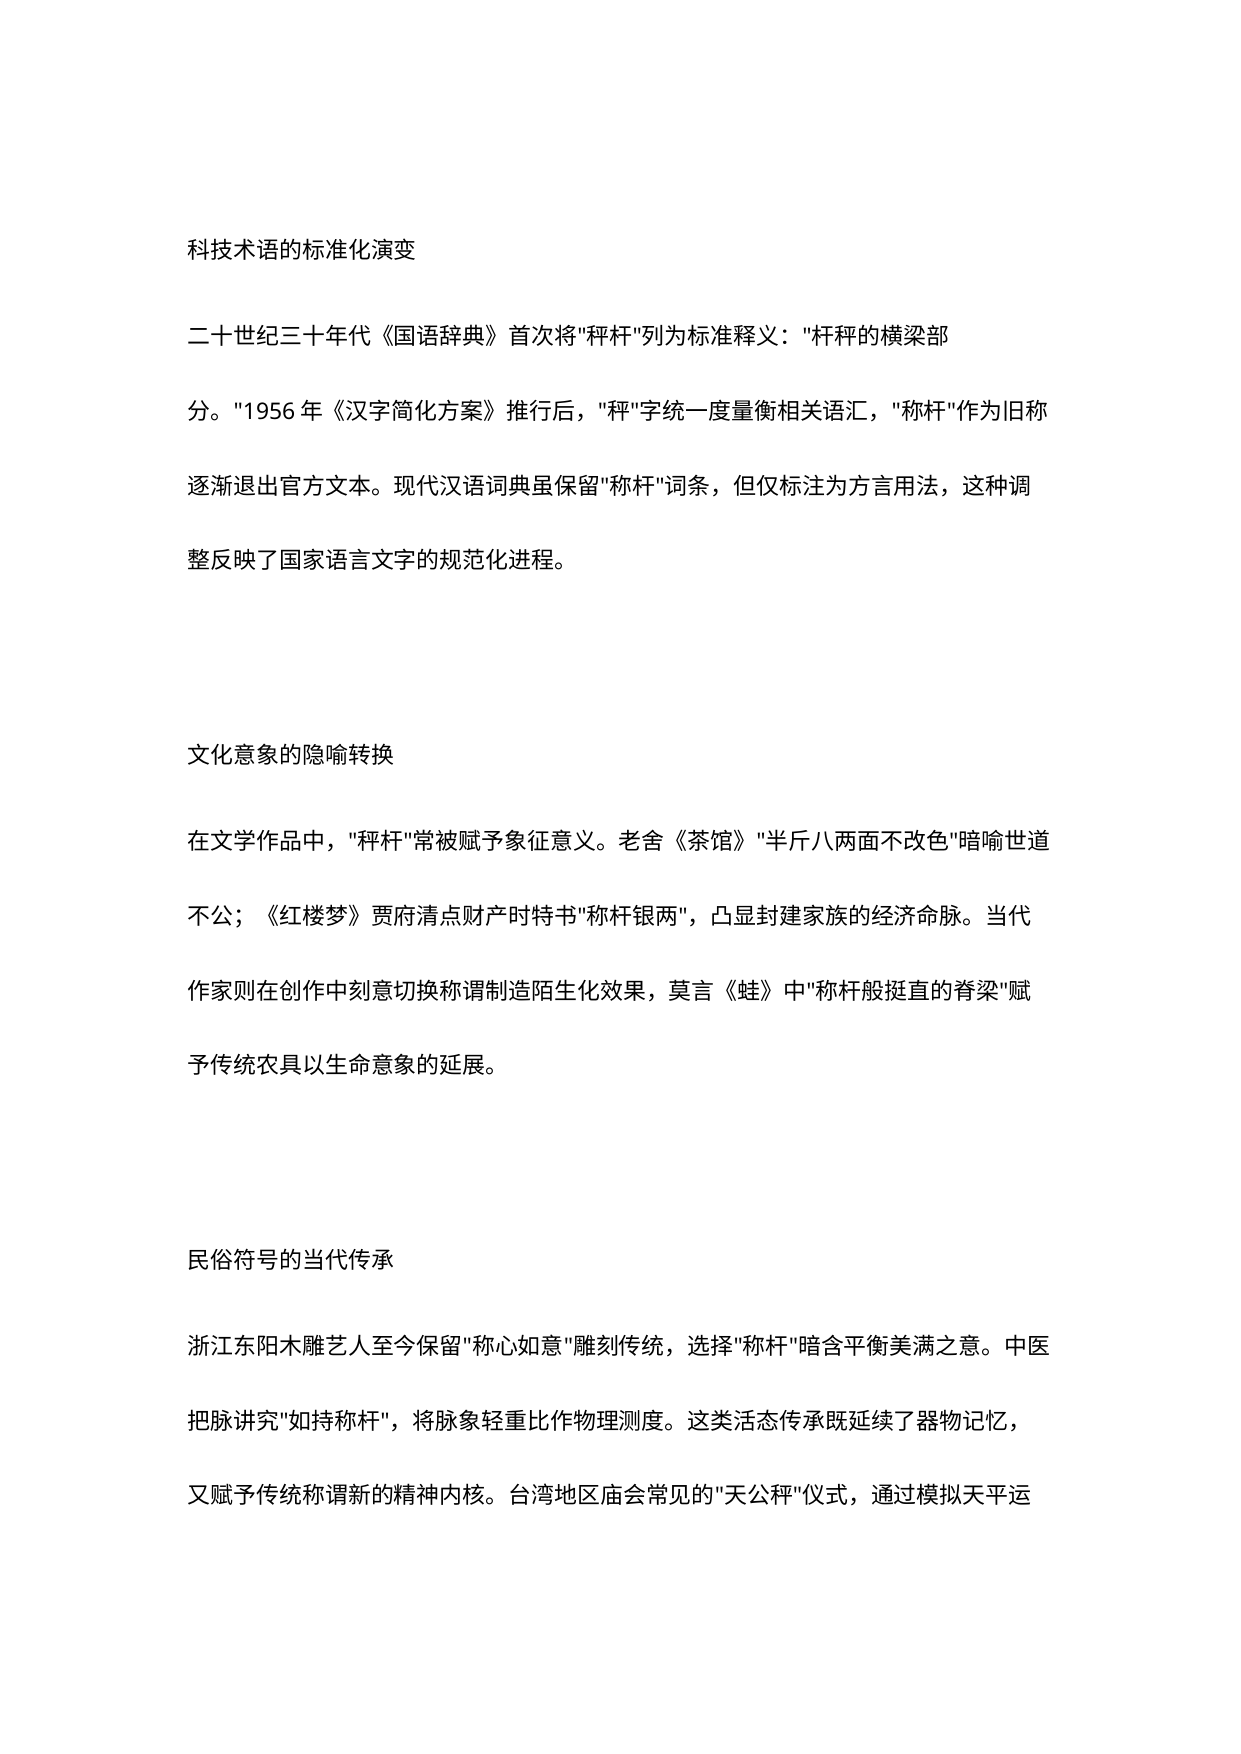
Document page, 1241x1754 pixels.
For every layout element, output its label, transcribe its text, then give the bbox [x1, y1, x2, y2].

text 二十世纪三十年代《国语辞典》首次将"秤杆"列为标准释义："杆秤的横梁部分。"1956年《汉字简化方案》推行后，"秤"字统一度量衡相关语汇，"称杆"作为旧称逐渐退出官方文本。现代汉语词典虽保留"称杆"词条，但仅标注为方言用法，这种调整反映了国家语言文字的规范化进程。 [187, 302, 1053, 591]
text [187, 1312, 1053, 1527]
text 在文学作品中，"秤杆"常被赋予象征意义。老舍《茶馆》"半斤八两面不改色"暗喻世道不公；《红楼梦》贾府清点财产时特书"称杆银两"，凸显封建家族的经济命脉。当代作家则在创作中刻意切换称谓制造陌生化效果，莫言《蛙》中"称杆般挺直的脊梁"赋予传统农具以生命意象的延展。 [187, 807, 1053, 1096]
text 民俗符号的当代传承 [187, 1226, 1053, 1291]
text 文化意象的隐喻转换 [187, 721, 1053, 786]
text 科技术语的标准化演变 [187, 216, 1053, 281]
